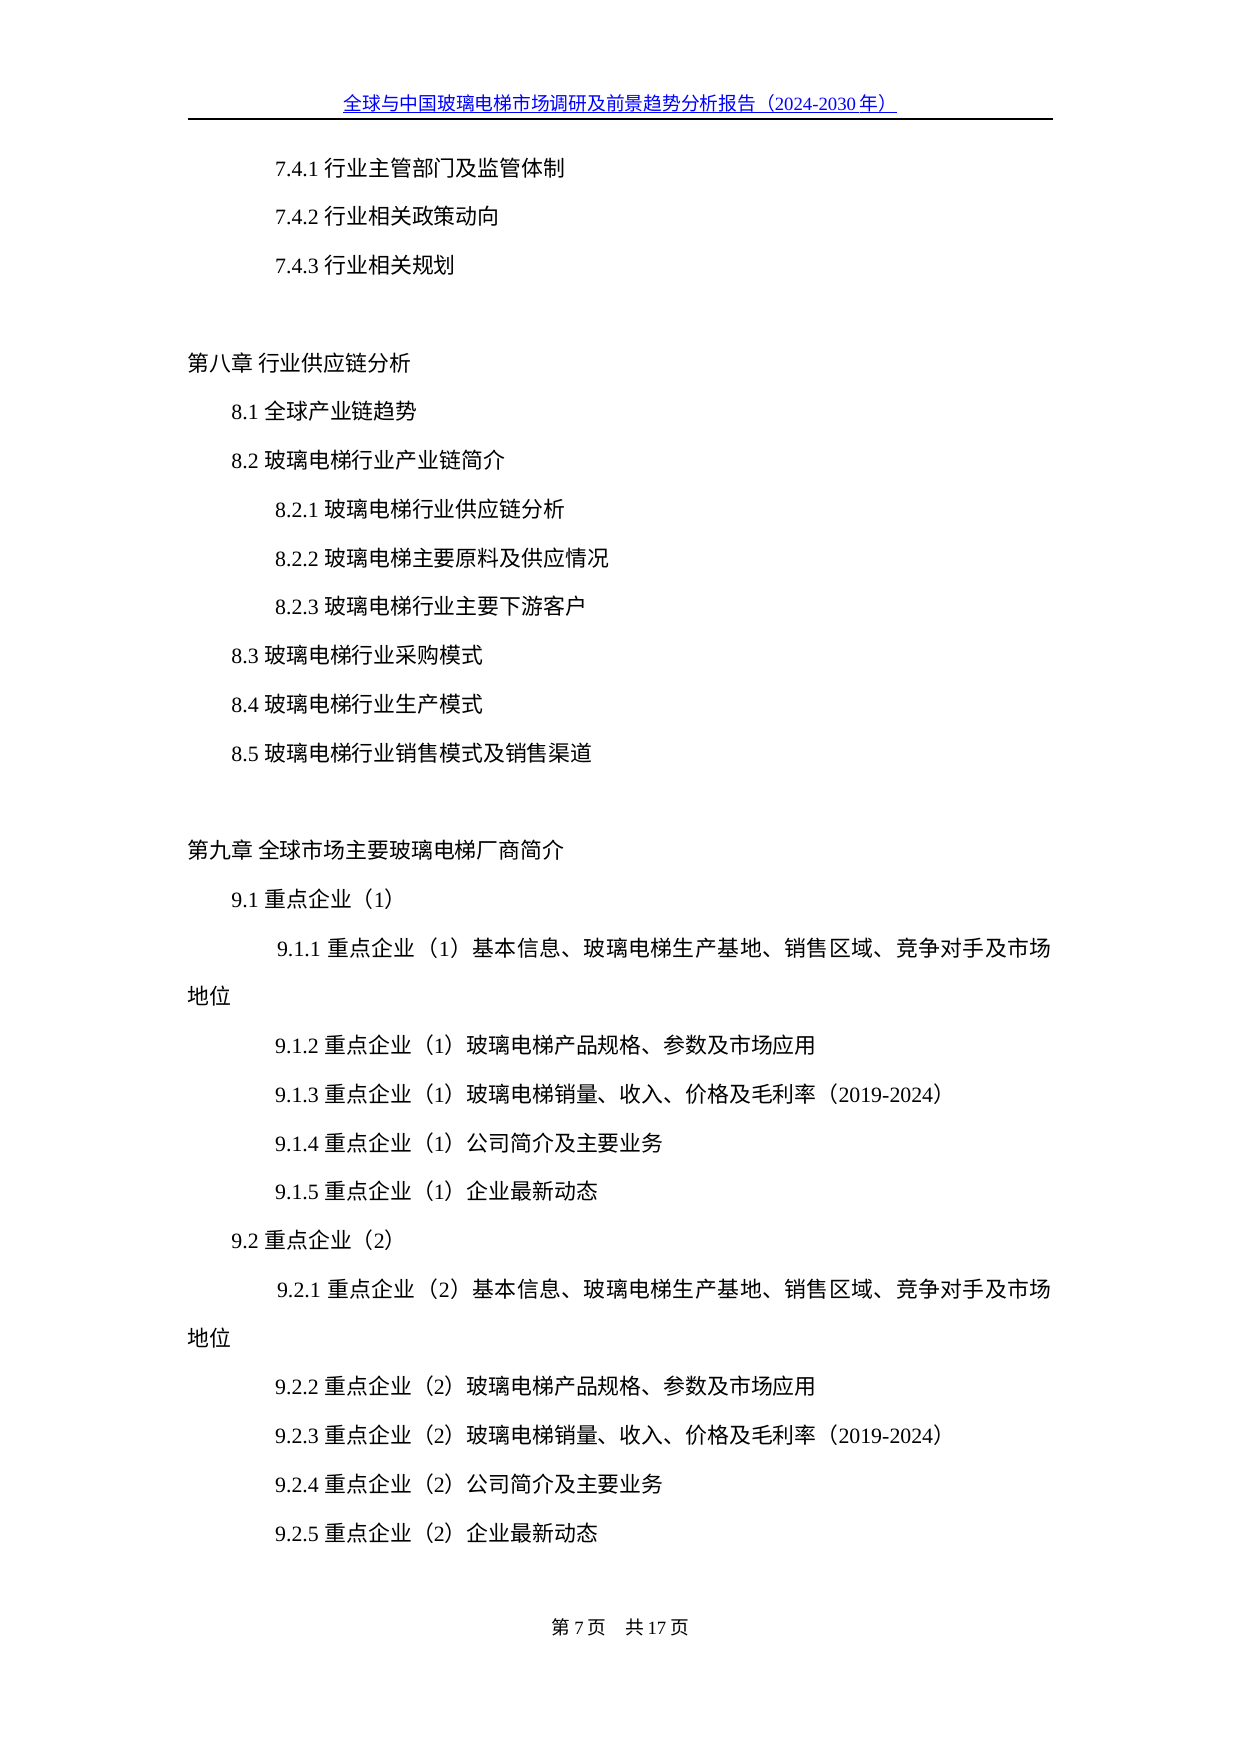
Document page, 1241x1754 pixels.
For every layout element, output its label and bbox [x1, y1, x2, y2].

text [187, 150, 1053, 1548]
